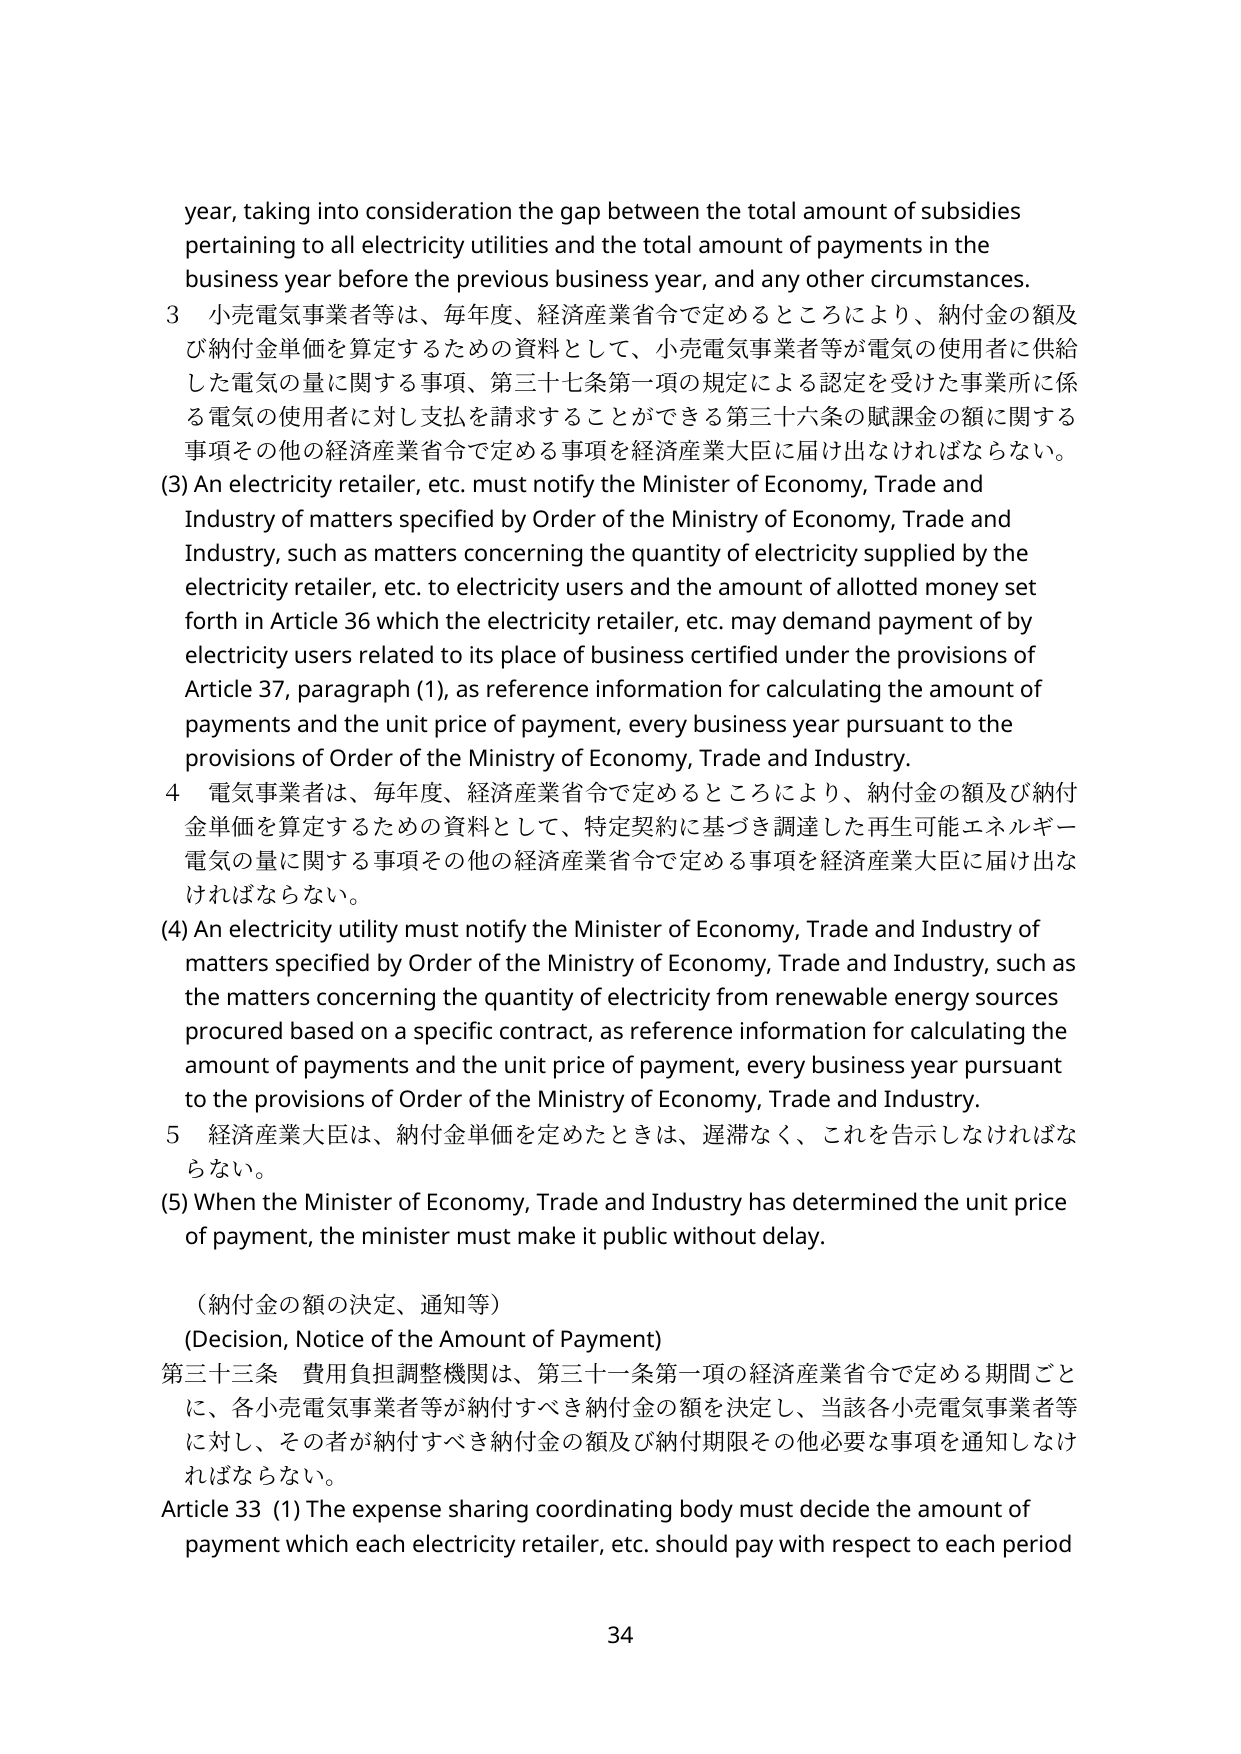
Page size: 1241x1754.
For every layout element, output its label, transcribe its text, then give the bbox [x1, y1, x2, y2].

text ５ 経済産業大臣は、納付金単価を定めたときは、遅滞なく、これを告示しなければならない。 [161, 1116, 1079, 1184]
text （納付金の額の決定、通知等） [184, 1287, 1079, 1321]
text (5) When the Minister of Economy, Trade and Industry has determined the unit price of payment, the minister must make it public without delay. [161, 1184, 1079, 1253]
text ４ 電気事業者は、毎年度、経済産業省令で定めるところにより、納付金の額及び納付金単価を算定するための資料として、特定契約に基づき調達した再生可能エネルギー電気の量に関する事項その他の経済産業省令で定める事項を経済産業大臣に届け出なければならない。 [161, 774, 1079, 911]
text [161, 194, 1079, 296]
text ３ 小売電気事業者等は、毎年度、経済産業省令で定めるところにより、納付金の額及び納付金単価を算定するための資料として、小売電気事業者等が電気の使用者に供給した電気の量に関する事項、第三十七条第一項の規定による認定を受けた事業所に係る電気の使用者に対し支払を請求することができる第三十六条の賦課金の額に関する事項その他の経済産業省令で定める事項を経済産業大臣に届け出なければならない。 [161, 296, 1079, 467]
text 第三十三条 費用負担調整機関は、第三十一条第一項の経済産業省令で定める期間ごとに、各小売電気事業者等が納付すべき納付金の額を決定し、当該各小売電気事業者等に対し、その者が納付すべき納付金の額及び納付期限その他必要な事項を通知しなければならない。 [161, 1355, 1079, 1492]
text (3) An electricity retailer, etc. must notify the Minister of Economy, Trade and Industry of matters specified by Order of the Ministry of Economy, Trade and Industry, such as matters concerning the quantity of electricity supplied by the electricity retailer, etc. to electricity users and the amount of allotted money set forth in Article 36 which the electricity retailer, etc. may demand payment of by electricity users related to its place of business certified under the provisions of Article 37, paragraph (1), as reference information for calculating the amount of payments and the unit price of payment, every business year pursuant to the provisions of Order of the Ministry of Economy, Trade and Industry. [161, 467, 1079, 774]
text (4) An electricity utility must notify the Minister of Economy, Trade and Industry of matters specified by Order of the Ministry of Economy, Trade and Industry, such as the matters concerning the quantity of electricity from renewable energy sources procured based on a specific contract, as reference information for calculating the amount of payments and the unit price of payment, every business year pursuant to the provisions of Order of the Ministry of Economy, Trade and Industry. [161, 911, 1079, 1116]
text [161, 1492, 1079, 1560]
text (Decision, Notice of the Amount of Payment) [184, 1321, 1079, 1355]
